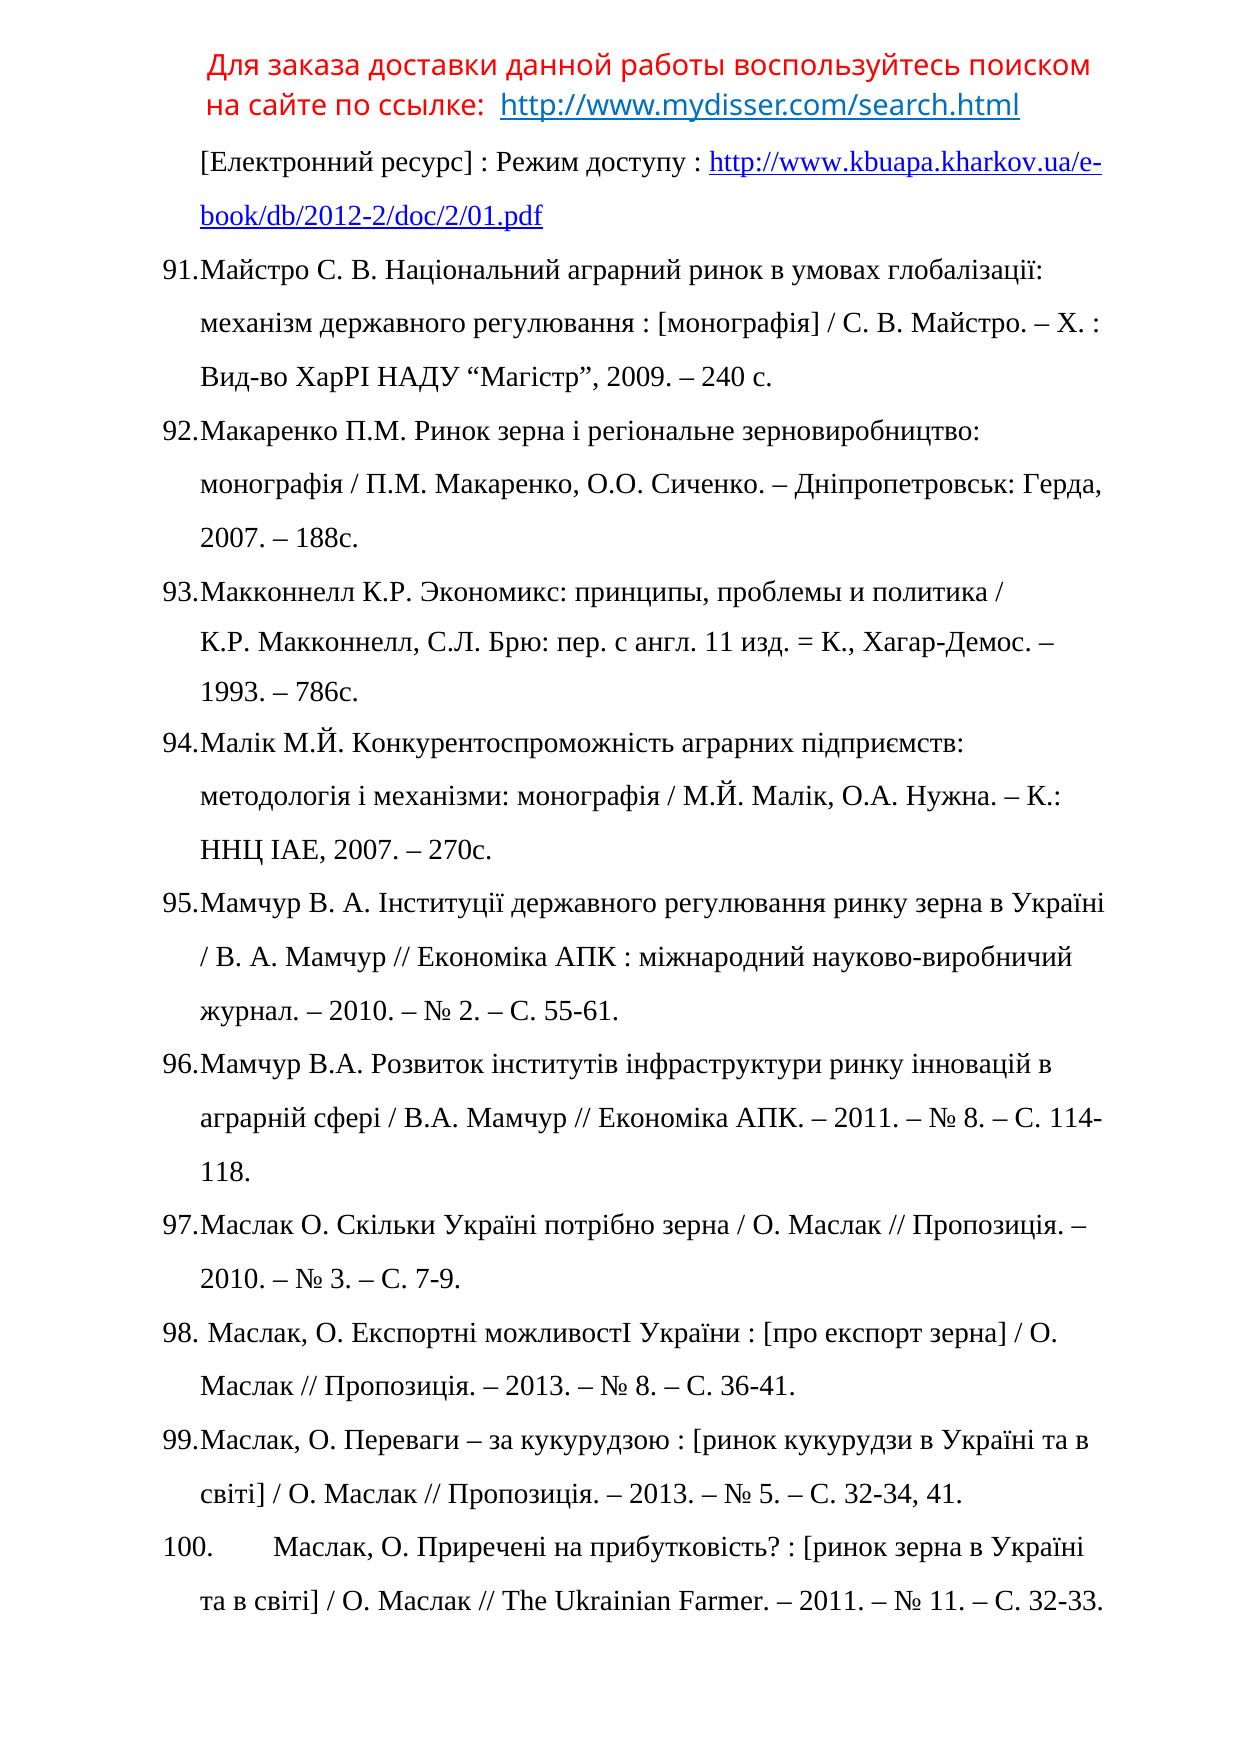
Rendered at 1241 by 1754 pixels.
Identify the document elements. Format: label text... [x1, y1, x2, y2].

list Маслак, О. Приречені на прибутковість? : [ринок зерна в Україні та в світі] / О. Маслак // The Ukrainian Farmer. – 2011. – № 11. – С. 32-33. [162, 1529, 1107, 1617]
list Майстро С. В. Національний аграрний ринок в умовах глобалізації: механізм державного регулювання : [монографія] / С. В. Майстро. – Х. : Вид-во ХарРІ НАДУ “Магістр”, 2009. – 240 с. [162, 252, 1107, 393]
list Макконнелл К.Р. Экономикс: принципы, проблемы и политика / К.Р. Макконнелл, С.Л. Брю: пер. с англ. 11 изд. = К., Хагар-Демос. – 1993. – 786с. [162, 574, 1107, 708]
list Маслак, О. Переваги – за кукурудзою : [ринок кукурудзи в Україні та в світі] / О. Маслак // Пропозиція. – 2013. – № 5. – С. 32-34, 41. [162, 1422, 1107, 1509]
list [162, 144, 1107, 232]
list Мамчур В.А. Розвиток інститутів інфраструктури ринку інновацій в аграрній сфері / В.А. Мамчур // Економіка АПК. – 2011. – № 8. – С. 114-118. [162, 1047, 1107, 1187]
list Маслак, О. Експортні можливостІ України : [про експорт зерна] / О. Маслак // Пропозиція. – 2013. – № 8. – С. 36-41. [162, 1315, 1107, 1402]
list Макаренко П.М. Ринок зерна і регіональне зерновиробництво: монографія / П.М. Макаренко, О.О. Сиченко. – Дніпропетровськ: Герда, 2007. – 188с. [162, 413, 1107, 554]
list Малік М.Й. Конкурентоспроможність аграрних підприємств: методологія і механізми: монографія / М.Й. Малік, О.А. Нужна. – К.: ННЦ ІАЕ, 2007. – 270с. [162, 725, 1107, 866]
list Мамчур В. А. Інституції державного регулювання ринку зерна в Україні / В. А. Мамчур // Економіка АПК : міжнародний науково-виробничий журнал. – 2010. – № 2. – С. 55-61. [162, 886, 1107, 1026]
list Маслак О. Скільки Україні потрібно зерна / О. Маслак // Пропозиція. – 2010. – № 3. – С. 7-9. [162, 1207, 1107, 1295]
